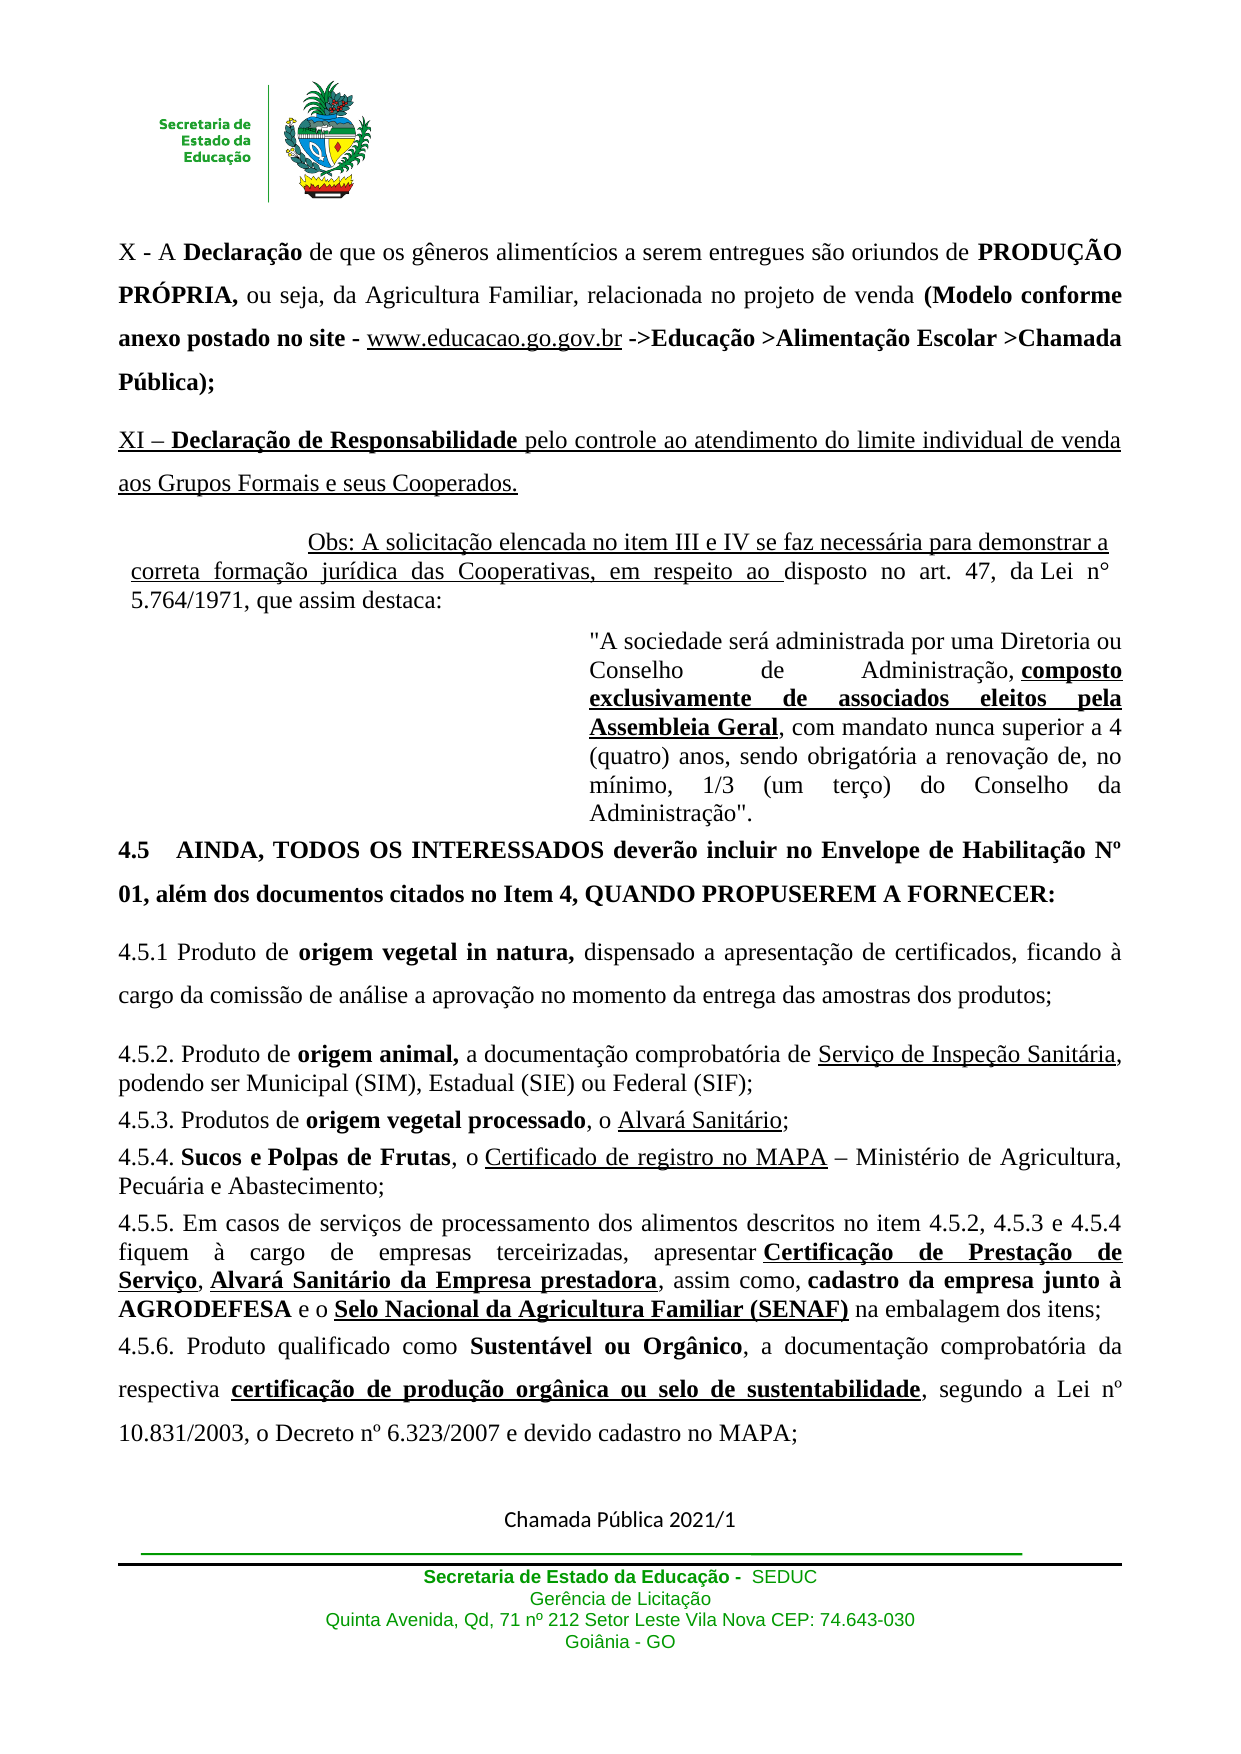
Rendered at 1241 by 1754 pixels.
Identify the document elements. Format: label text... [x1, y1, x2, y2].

text 4.5 AINDA, TODOS OS INTERESSADOS deverão incluir no Envelope de Habilitação Nº 01, além dos documentos citados no Item 4, QUANDO PROPUSEREM A FORNECER: [118, 836, 1122, 907]
text XI – Declaração de Responsabilidade pelo controle ao atendimento do limite individual de venda aos Grupos Formais e seus Cooperados. [118, 425, 1122, 497]
text "A sociedade será administrada por uma Diretoria ou Conselho de Administração, composto exclusivamente de associados eleitos pela Assembleia Geral, com mandato nunca superior a 4 (quatro) anos, sendo obrigatória a renovação de, no mínimo, 1/3 (um terço) do Conselho da Administração". [589, 710, 1122, 827]
text Obs: A solicitação elencada no item III e IV se faz necessária para demonstrar a correta formação jurídica das Cooperativas, em respeito ao disposto no art. 47, da Lei n° 5.764/1971, que assim destaca: [131, 527, 1110, 613]
text 4.5.3. Produtos de origem vegetal processado, o Alvará Sanitário; [118, 1105, 1122, 1134]
text 4.5.2. Produto de origem animal, a documentação comprobatória de Serviço de Inspeção Sanitária, podendo ser Municipal (SIM), Estadual (SIE) ou Federal (SIF); [118, 1039, 1122, 1097]
text 4.5.4. Sucos e Polpas de Frutas, o Certificado de registro no MAPA – Ministério de Agricultura, Pecuária e Abastecimento; [118, 1142, 1122, 1200]
text X - A Declaração de que os gêneros alimentícios a serem entregues são oriundos de PRODUÇÃO PRÓPRIA, ou seja, da Agricultura Familiar, relacionada no projeto de venda (Modelo conforme anexo postado no site - www.educacao.go.gov.br ->Educação >Alimentação Escolar >Chamada Pública); [118, 237, 1122, 395]
text 4.5.5. Em casos de serviços de processamento dos alimentos descritos no item 4.5.2, 4.5.3 e 4.5.4 fiquem à cargo de empresas terceirizadas, apresentar Certificação de Prestação de Serviço, Alvará Sanitário da Empresa prestadora, assim como, cadastro da empresa junto à AGRODEFESA e o Selo Nacional da Agricultura Familiar (SENAF) na embalagem dos itens; [118, 1208, 1122, 1323]
picture [118, 73, 412, 210]
text 4.5.1 Produto de origem vegetal in natura, dispensado a apresentação de certificados, ficando à cargo da comissão de análise a aprovação no momento da entrega das amostras dos produtos; [118, 937, 1122, 1009]
text 4.5.6. Produto qualificado como Sustentável ou Orgânico, a documentação comprobatória da respectiva certificação de produção orgânica ou selo de sustentabilidade, segundo a Lei nº 10.831/2003, o Decreto nº 6.323/2007 e devido cadastro no MAPA; [118, 1331, 1122, 1446]
text "A sociedade será administrada por uma Diretoria ou Conselho de Administração, composto exclusivamente de associados eleitos pela Assembleia Geral, com mandato nunca superior a 4 (quatro) anos, sendo obrigatória a renovação de, no mínimo, 1/3 (um terço) do Conselho da Administração". [589, 626, 1122, 708]
